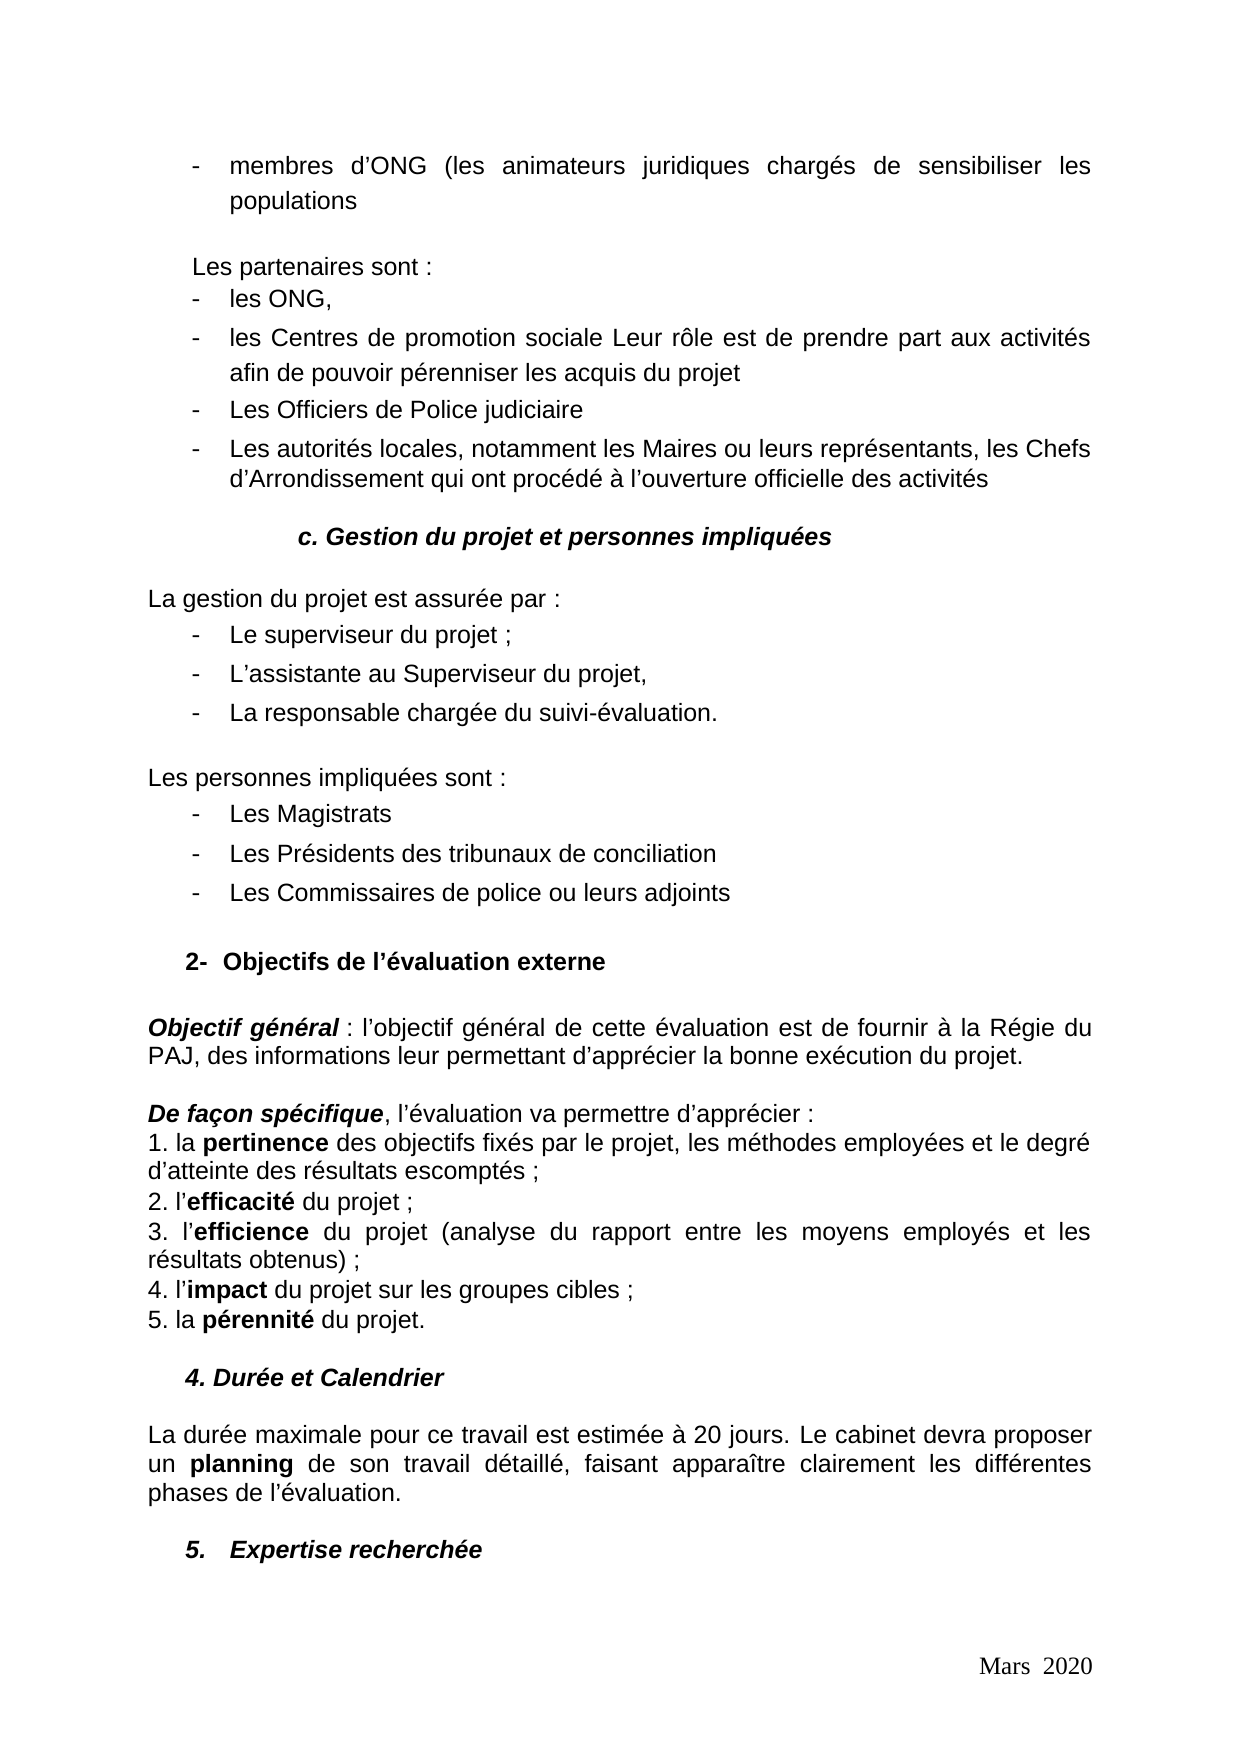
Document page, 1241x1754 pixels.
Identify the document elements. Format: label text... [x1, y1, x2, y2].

list Les Officiers de Police judiciaire [192, 391, 1093, 425]
list Les Commissaires de police ou leurs adjoints [192, 874, 1093, 908]
list L’assistante au Superviseur du projet, [192, 656, 1093, 690]
text De façon spécifique, l’évaluation va permettre d’apprécier : [148, 1099, 1093, 1128]
text 3. l’efficience du projet (analyse du rapport entre les moyens employés et les résultats obtenus) ; [148, 1217, 1093, 1274]
list Les Présidents des tribunaux de conciliation [192, 835, 1093, 869]
text 4. Durée et Calendrier [185, 1363, 1093, 1392]
text 1. la pertinence des objectifs fixés par le projet, les méthodes employées et le degré d’atteinte des résultats escomptés ; [148, 1128, 1093, 1185]
text Objectif général : l’objectif général de cette évaluation est de fournir à la Régie du PAJ, des informations leur permettant d’apprécier la bonne exécution du projet. [148, 1013, 1093, 1070]
list Expertise recherchée [185, 1536, 1093, 1564]
text Les personnes impliquées sont : [148, 763, 1093, 792]
text 2. l’efficacité du projet ; [148, 1186, 1093, 1215]
list Le superviseur du projet ; [192, 617, 1093, 651]
list Objectifs de l’évaluation externe [185, 947, 1093, 975]
list les ONG, [192, 281, 1093, 315]
text c. Gestion du projet et personnes impliquées [298, 522, 1093, 551]
text Les partenaires sont : [192, 252, 1093, 281]
list Les Magistrats [192, 796, 1093, 830]
list membres d’ONG (les animateurs juridiques chargés de sensibiliser les populations [192, 148, 1093, 215]
list les Centres de promotion sociale Leur rôle est de prendre part aux activités afin de pouvoir pérenniser les acquis du projet [192, 320, 1093, 387]
list Les autorités locales, notamment les Maires ou leurs représentants, les Chefs d’Arrondissement qui ont procédé à l’ouverture officielle des activités [192, 430, 1093, 493]
list La responsable chargée du suivi-évaluation. [192, 695, 1093, 729]
text La gestion du projet est assurée par : [148, 584, 1093, 612]
text La durée maximale pour ce travail est estimée à 20 jours. Le cabinet devra proposer un planning de son travail détaillé, faisant apparaître clairement les différentes phases de l’évaluation. [148, 1421, 1093, 1507]
text 5. la pérennité du projet. [148, 1306, 1093, 1334]
text 4. l’impact du projet sur les groupes cibles ; [148, 1275, 1093, 1304]
